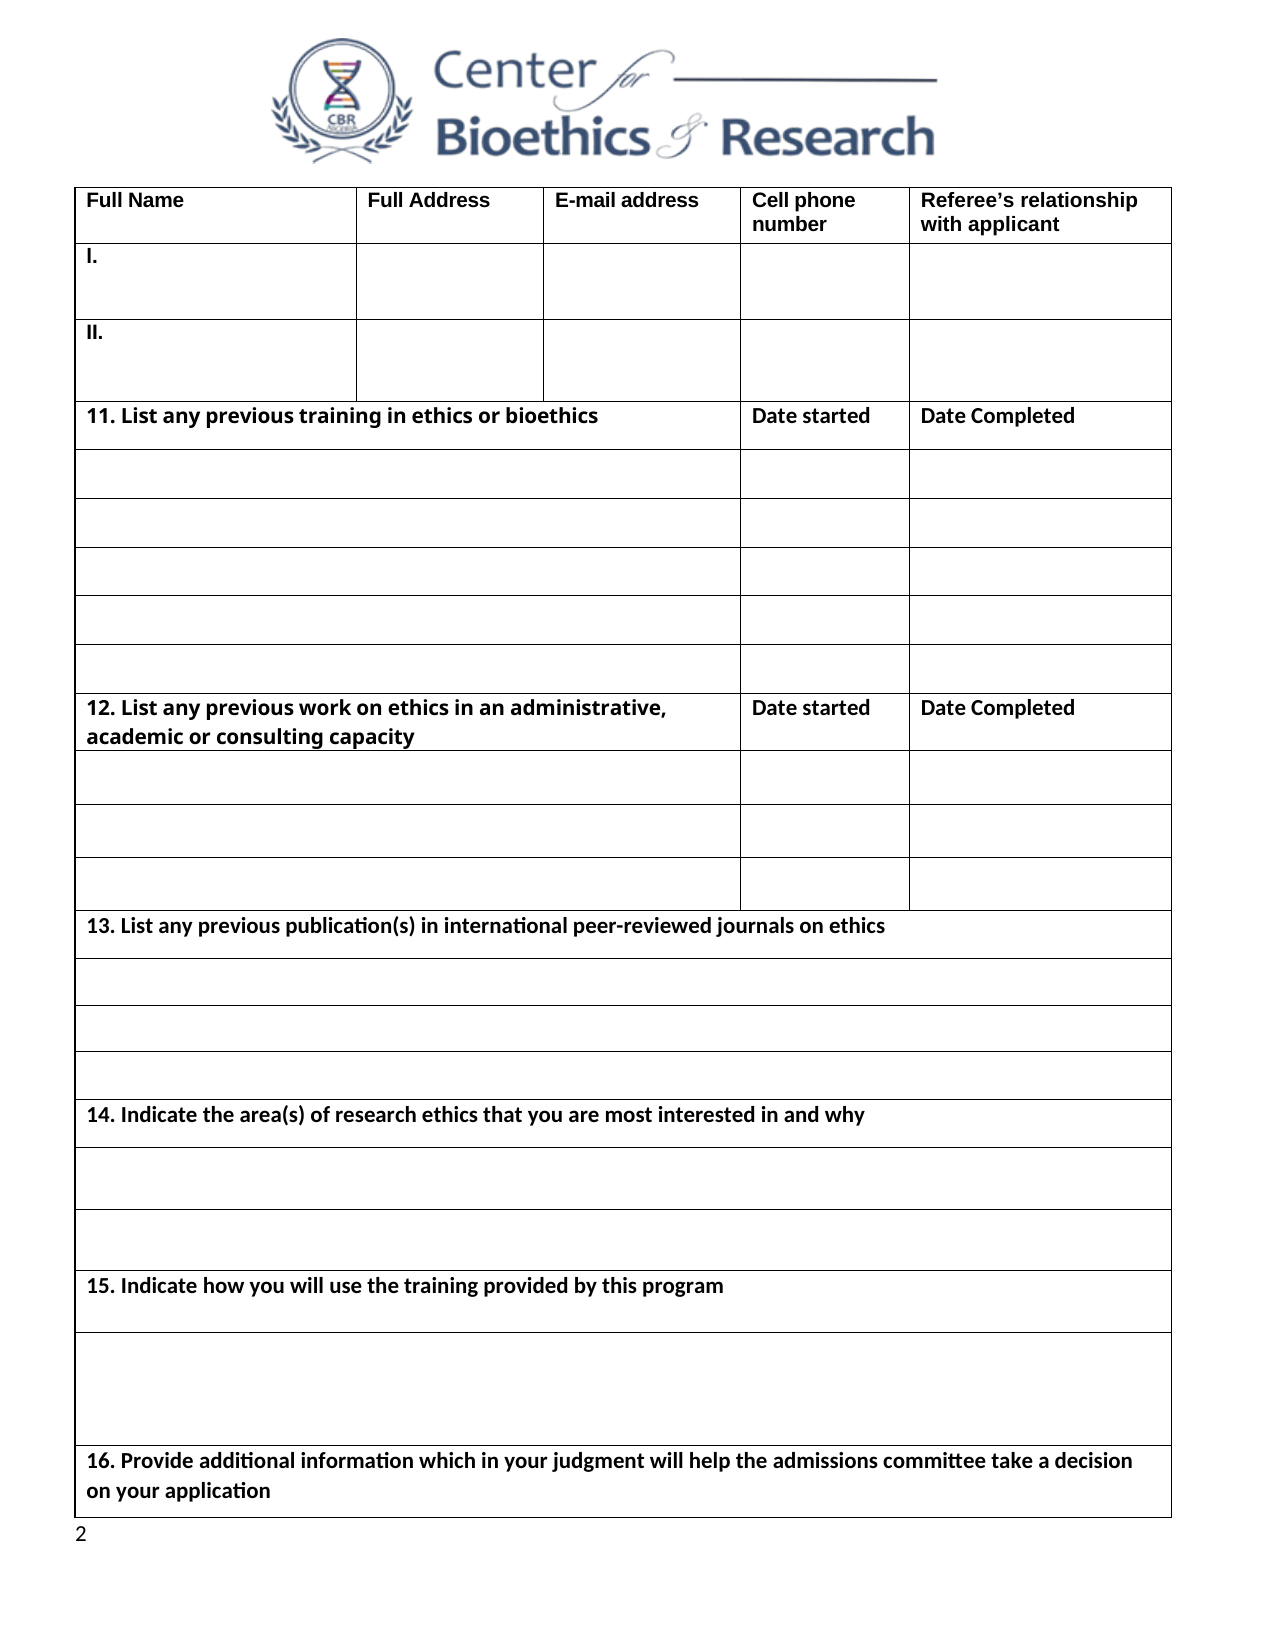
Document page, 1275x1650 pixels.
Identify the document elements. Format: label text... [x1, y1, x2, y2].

table_cell [741, 499, 909, 547]
table_cell Full Address [357, 188, 543, 243]
table_cell [741, 645, 909, 692]
table_cell [357, 320, 543, 401]
table_cell [910, 645, 1171, 692]
picture [271, 38, 938, 164]
table_cell [76, 596, 740, 644]
table_cell [76, 1333, 1171, 1445]
table_cell [76, 1006, 1171, 1051]
table_cell II. [76, 320, 356, 401]
table_cell [910, 548, 1171, 595]
table_cell 16. Provide additional information which in your judgment will help the admissions committee take a decision on your application [76, 1446, 1171, 1517]
table_cell 15. Indicate how you will use the training provided by this program [76, 1271, 1171, 1332]
table_cell [741, 858, 909, 910]
table_cell E-mail address [544, 188, 740, 243]
table_cell [76, 499, 740, 547]
table_cell Full Name [76, 188, 356, 243]
table_cell [741, 450, 909, 498]
table_cell Cell phone number [741, 188, 909, 243]
table_cell [910, 244, 1171, 319]
table_cell [544, 244, 740, 319]
table_cell [910, 805, 1171, 857]
table_cell 14. Indicate the area(s) of research ethics that you are most interested in and why [76, 1100, 1171, 1147]
table_cell l. [76, 244, 356, 319]
table_cell [76, 548, 740, 595]
table_cell [910, 320, 1171, 401]
table_cell [76, 805, 740, 857]
table_cell 13. List any previous publication(s) in international peer-reviewed journals on ethics [76, 911, 1171, 958]
table_cell Date Completed [910, 694, 1171, 750]
table_cell [741, 805, 909, 857]
table_cell [910, 596, 1171, 644]
table_cell [357, 244, 543, 319]
table_cell [741, 751, 909, 803]
table_cell [76, 1148, 1171, 1208]
table_cell [76, 959, 1171, 1005]
table_cell [76, 1052, 1171, 1099]
table_cell Referee’s relationship with applicant [910, 188, 1171, 243]
table_cell [910, 751, 1171, 803]
table_cell [741, 548, 909, 595]
table_cell [910, 858, 1171, 910]
table_cell [910, 499, 1171, 547]
table_cell 12. List any previous work on ethics in an administrative, academic or consulting capacity [76, 694, 740, 750]
table_cell Date started [741, 402, 909, 449]
table_cell [76, 450, 740, 498]
table_cell [76, 751, 740, 803]
table_cell [741, 244, 909, 319]
table_cell [76, 645, 740, 692]
table_cell [544, 320, 740, 401]
table_cell [910, 450, 1171, 498]
table_cell Date Completed [910, 402, 1171, 449]
table_cell [741, 596, 909, 644]
table_cell [76, 1210, 1171, 1270]
table_cell [741, 320, 909, 401]
table_cell Date started [741, 694, 909, 750]
table_cell [76, 858, 740, 910]
table_cell 11. List any previous training in ethics or bioethics [76, 402, 740, 449]
